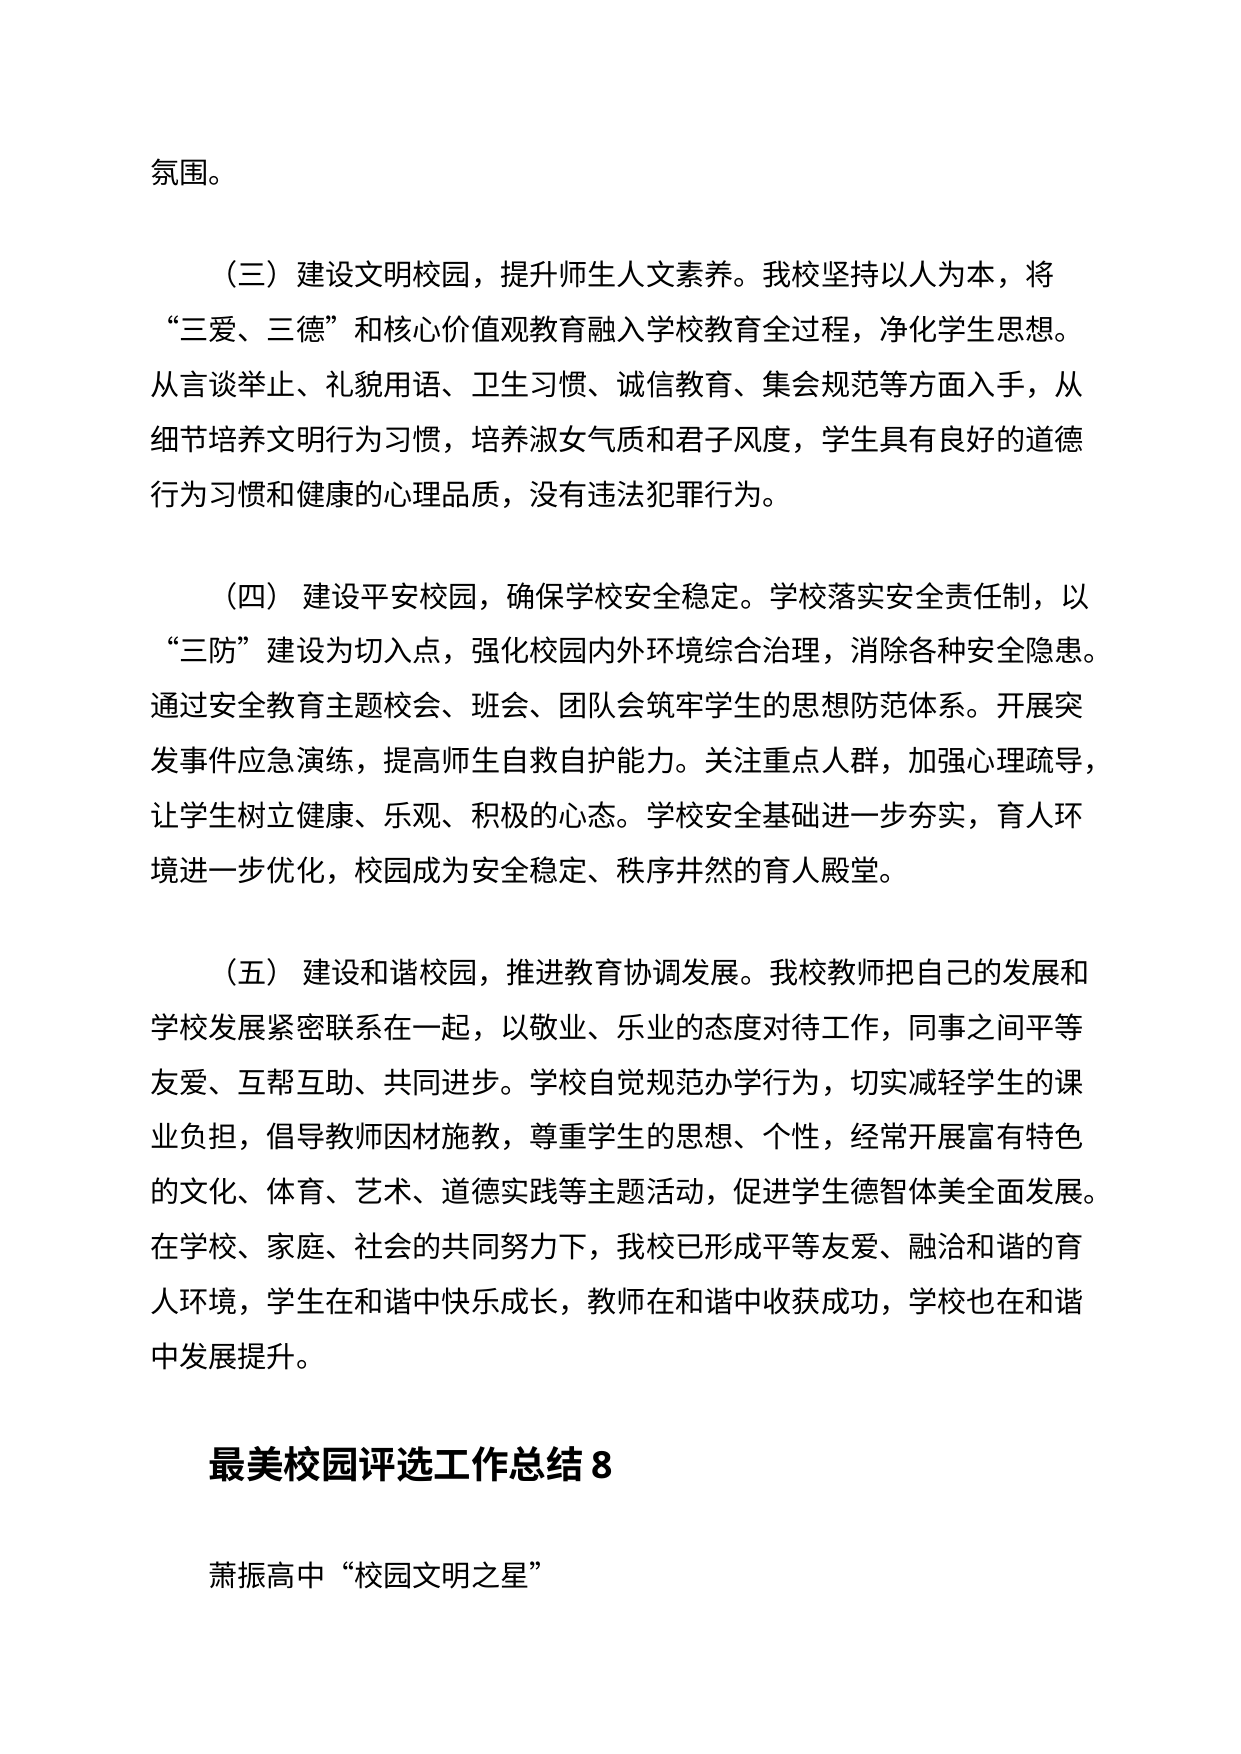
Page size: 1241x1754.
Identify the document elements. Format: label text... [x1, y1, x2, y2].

text （五） 建设和谐校园，推进教育协调发展。我校教师把自己的发展和学校发展紧密联系在一起，以敬业、乐业的态度对待工作，同事之间平等友爱、互帮互助、共同进步。学校自觉规范办学行为，切实减轻学生的课业负担，倡导教师因材施教，尊重学生的思想、个性，经常开展富有特色的文化、体育、艺术、道德实践等主题活动，促进学生德智体美全面发展。在学校、家庭、社会的共同努力下，我校已形成平等友爱、融洽和谐的育人环境，学生在和谐中快乐成长，教师在和谐中收获成功，学校也在和谐中发展提升。 [150, 949, 1090, 1376]
text （三）建设文明校园，提升师生人文素养。我校坚持以人为本，将“三爱、三德”和核心价值观教育融入学校教育全过程，净化学生思想。从言谈举止、礼貌用语、卫生习惯、诚信教育、集会规范等方面入手，从细节培养文明行为习惯，培养淑女气质和君子风度，学生具有良好的道德行为习惯和健康的心理品质，没有违法犯罪行为。 [150, 252, 1090, 514]
text 最美校园评选工作总结8 [150, 1435, 1090, 1490]
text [150, 150, 1090, 192]
text （四） 建设平安校园，确保学校安全稳定。学校落实安全责任制，以“三防”建设为切入点，强化校园内外环境综合治理，消除各种安全隐患。通过安全教育主题校会、班会、团队会筑牢学生的思想防范体系。开展突发事件应急演练，提高师生自救自护能力。关注重点人群，加强心理疏导，让学生树立健康、乐观、积极的心态。学校安全基础进一步夯实，育人环境进一步优化，校园成为安全稳定、秩序井然的育人殿堂。 [150, 573, 1090, 890]
text 萧振高中“校园文明之星” [150, 1553, 1090, 1595]
